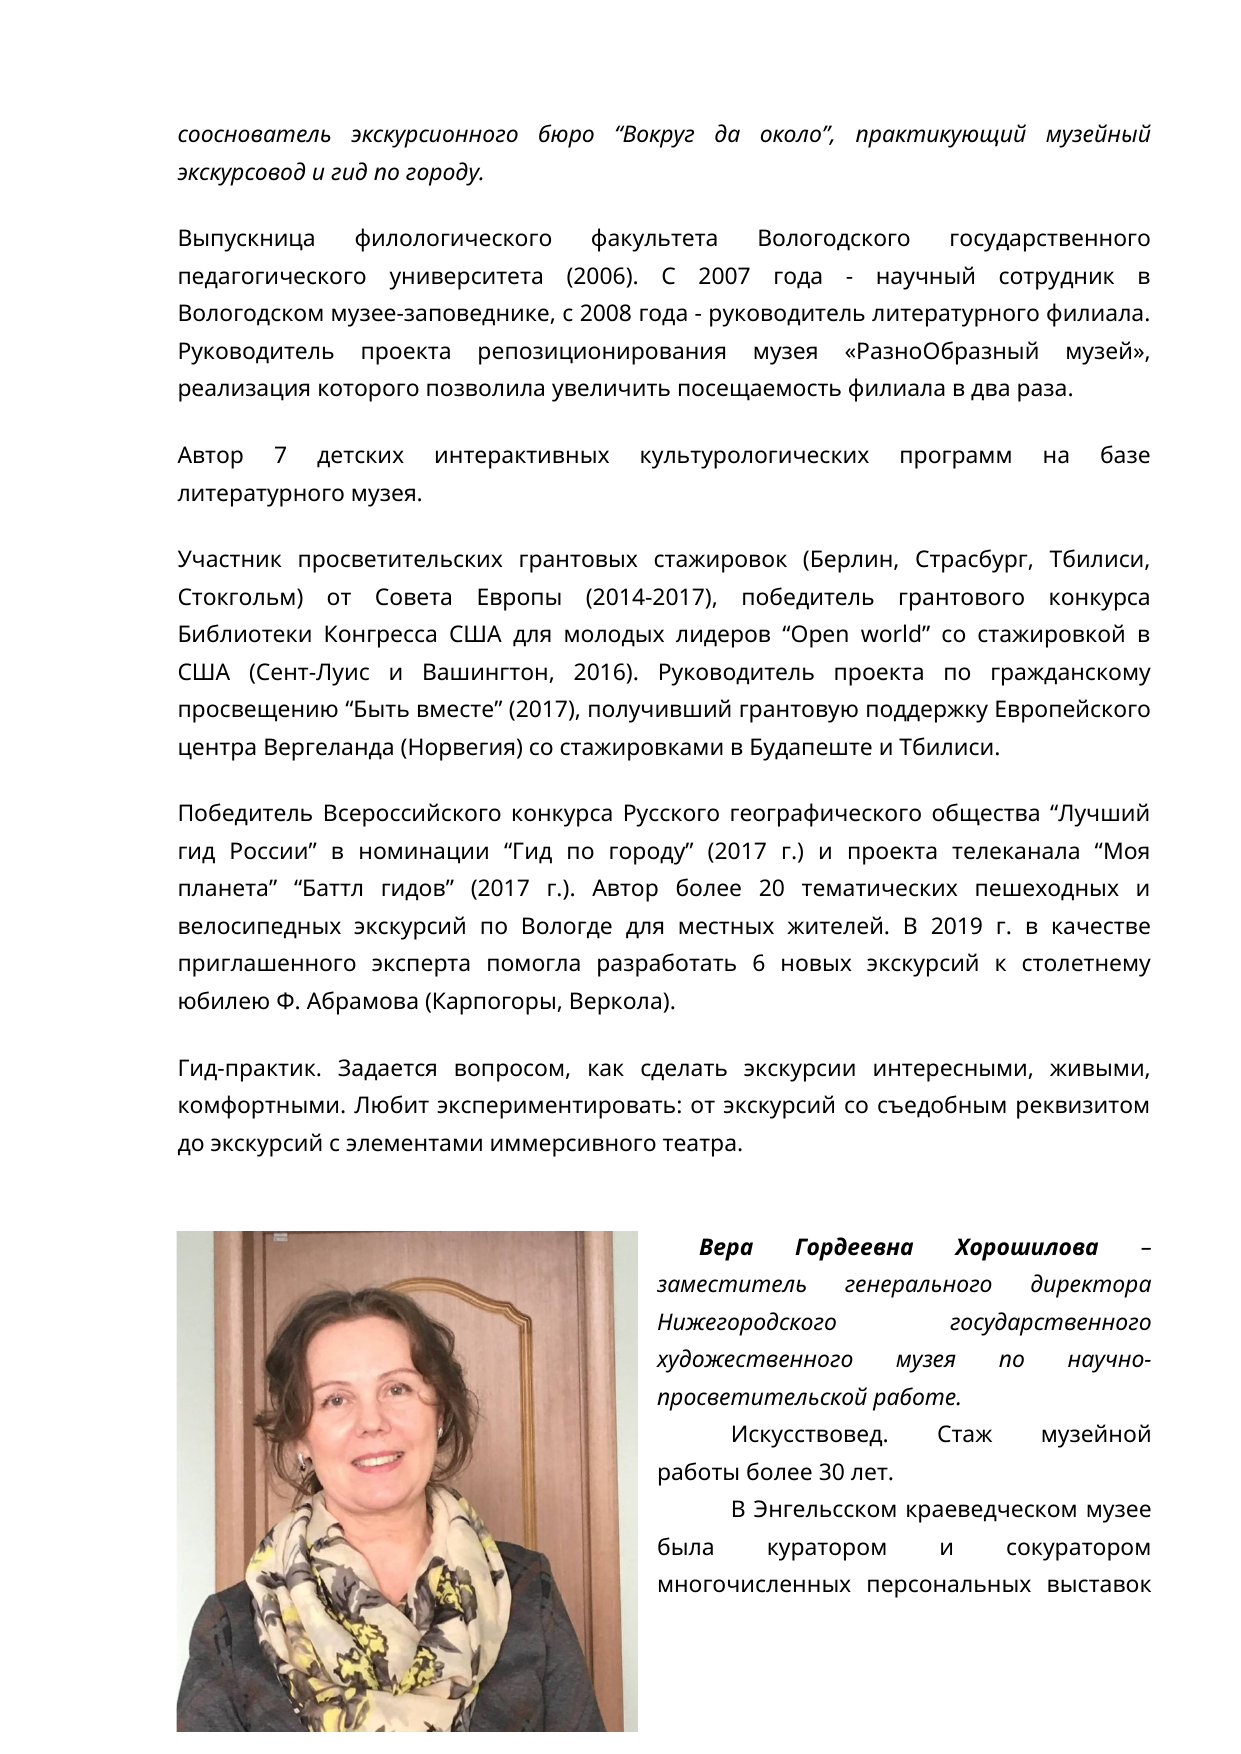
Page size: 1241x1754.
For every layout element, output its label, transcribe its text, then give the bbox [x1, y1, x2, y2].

text Победитель Всероссийского конкурса Русского географического общества “Лучший гид России” в номинации “Гид по городу” (2017 г.) и проекта телеканала “Моя планета” “Баттл гидов” (2017 г.). Автор более 20 тематических пешеходных и велосипедных экскурсий по Вологде для местных жителей. В 2019 г. в качестве приглашенного эксперта помогла разработать 6 новых экскурсий к столетнему юбилею Ф. Абрамова (Карпогоры, Веркола). [177, 797, 1152, 1016]
text Искусствовед. Стаж музейной работы более 30 лет. [638, 1418, 1152, 1487]
text Участник просветительских грантовых стажировок (Берлин, Страсбург, Тбилиси, Стокгольм) от Совета Европы (2014-2017), победитель грантового конкурса Библиотеки Конгресса США для молодых лидеров “Open world” со стажировкой в США (Сент-Луис и Вашингтон, 2016). Руководитель проекта по гражданскому просвещению “Быть вместе” (2017), получивший грантовую поддержку Европейского центра Вергеланда (Норвегия) со стажировками в Будапеште и Тбилиси. [177, 543, 1152, 762]
picture [176, 1231, 638, 1732]
text Автор 7 детских интерактивных культурологических программ на базе литературного музея. [177, 439, 1152, 508]
text Выпускница филологического факультета Вологодского государственного педагогического университета (2006). С 2007 года - научный сотрудник в Вологодском музее-заповеднике, с 2008 года - руководитель литературного филиала. Руководитель проекта репозиционирования музея «РазноОбразный музей», реализация которого позволила увеличить посещаемость филиала в два раза. [177, 222, 1152, 403]
text Гид-практик. Задается вопросом, как сделать экскурсии интересными, живыми, комфортными. Любит экспериментировать: от экскурсий со съедобным реквизитом до экскурсий с элементами иммерсивного театра. [177, 1051, 1152, 1158]
text Вера Гордеевна Хорошилова – заместитель генерального директора Нижегородского государственного художественного музея по научно-просветительской работе. [638, 1231, 1152, 1412]
